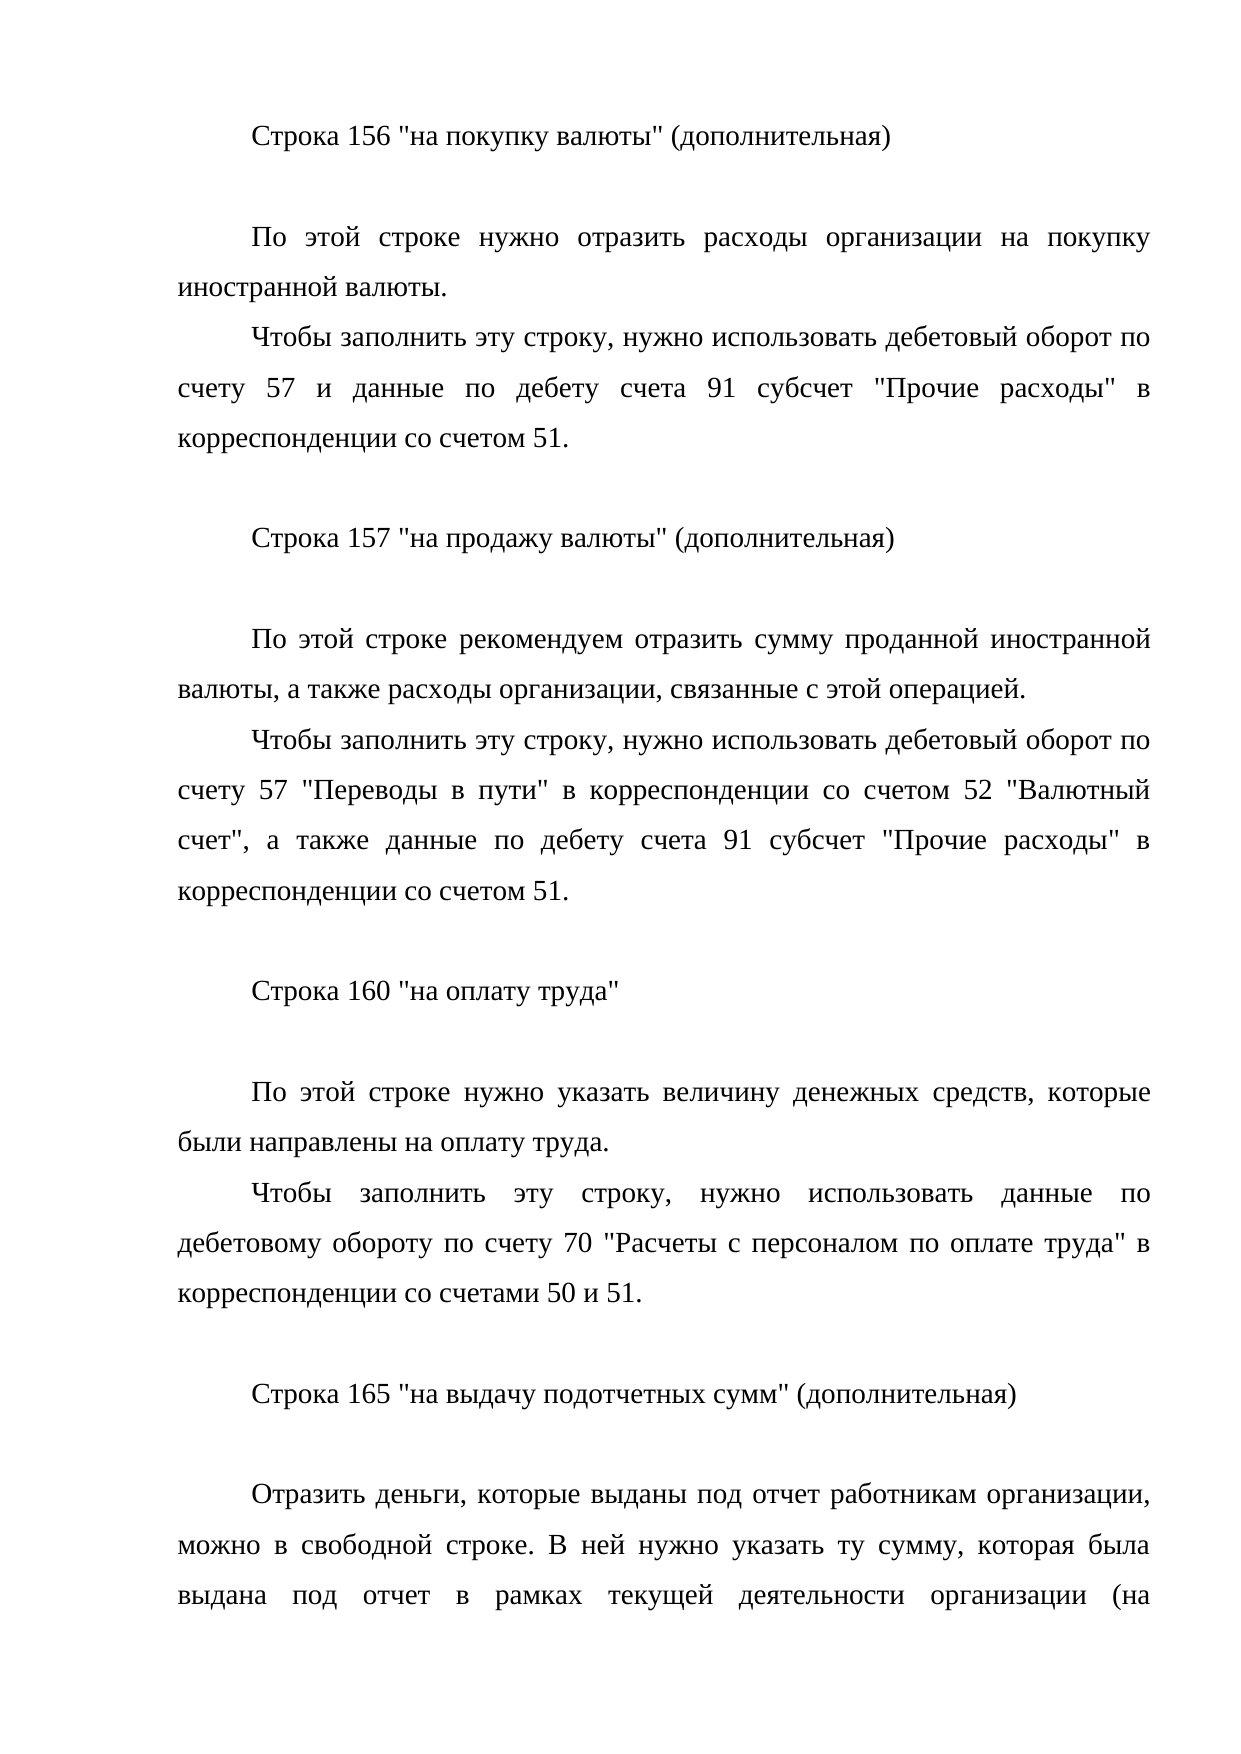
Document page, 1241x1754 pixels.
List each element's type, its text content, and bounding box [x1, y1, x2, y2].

text Строка 165 "на выдачу подотчетных сумм" (дополнительная) [177, 1376, 1152, 1409]
text Чтобы заполнить эту строку, нужно использовать дебетовый оборот по счету 57 и данные по дебету счета 91 субсчет "Прочие расходы" в корреспонденции со счетом 51. [177, 319, 1152, 453]
text По этой строке нужно отразить расходы организации на покупку иностранной валюты. [177, 219, 1152, 303]
text По этой строке нужно указать величину денежных средств, которые были направлены на оплату труда. [177, 1074, 1152, 1158]
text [177, 1477, 1152, 1611]
text Строка 160 "на оплату труда" [177, 973, 1152, 1007]
text Строка 156 "на покупку валюты" (дополнительная) [177, 118, 1152, 152]
text Строка 157 "на продажу валюты" (дополнительная) [177, 521, 1152, 554]
text Чтобы заполнить эту строку, нужно использовать дебетовый оборот по счету 57 "Переводы в пути" в корреспонденции со счетом 52 "Валютный счет", а также данные по дебету счета 91 субсчет "Прочие расходы" в корреспонденции со счетом 51. [177, 722, 1152, 906]
text По этой строке рекомендуем отразить сумму проданной иностранной валюты, а также расходы организации, связанные с этой операцией. [177, 621, 1152, 705]
text Чтобы заполнить эту строку, нужно использовать данные по дебетовому обороту по счету 70 "Расчеты с персоналом по оплате труда" в корреспонденции со счетами 50 и 51. [177, 1175, 1152, 1309]
